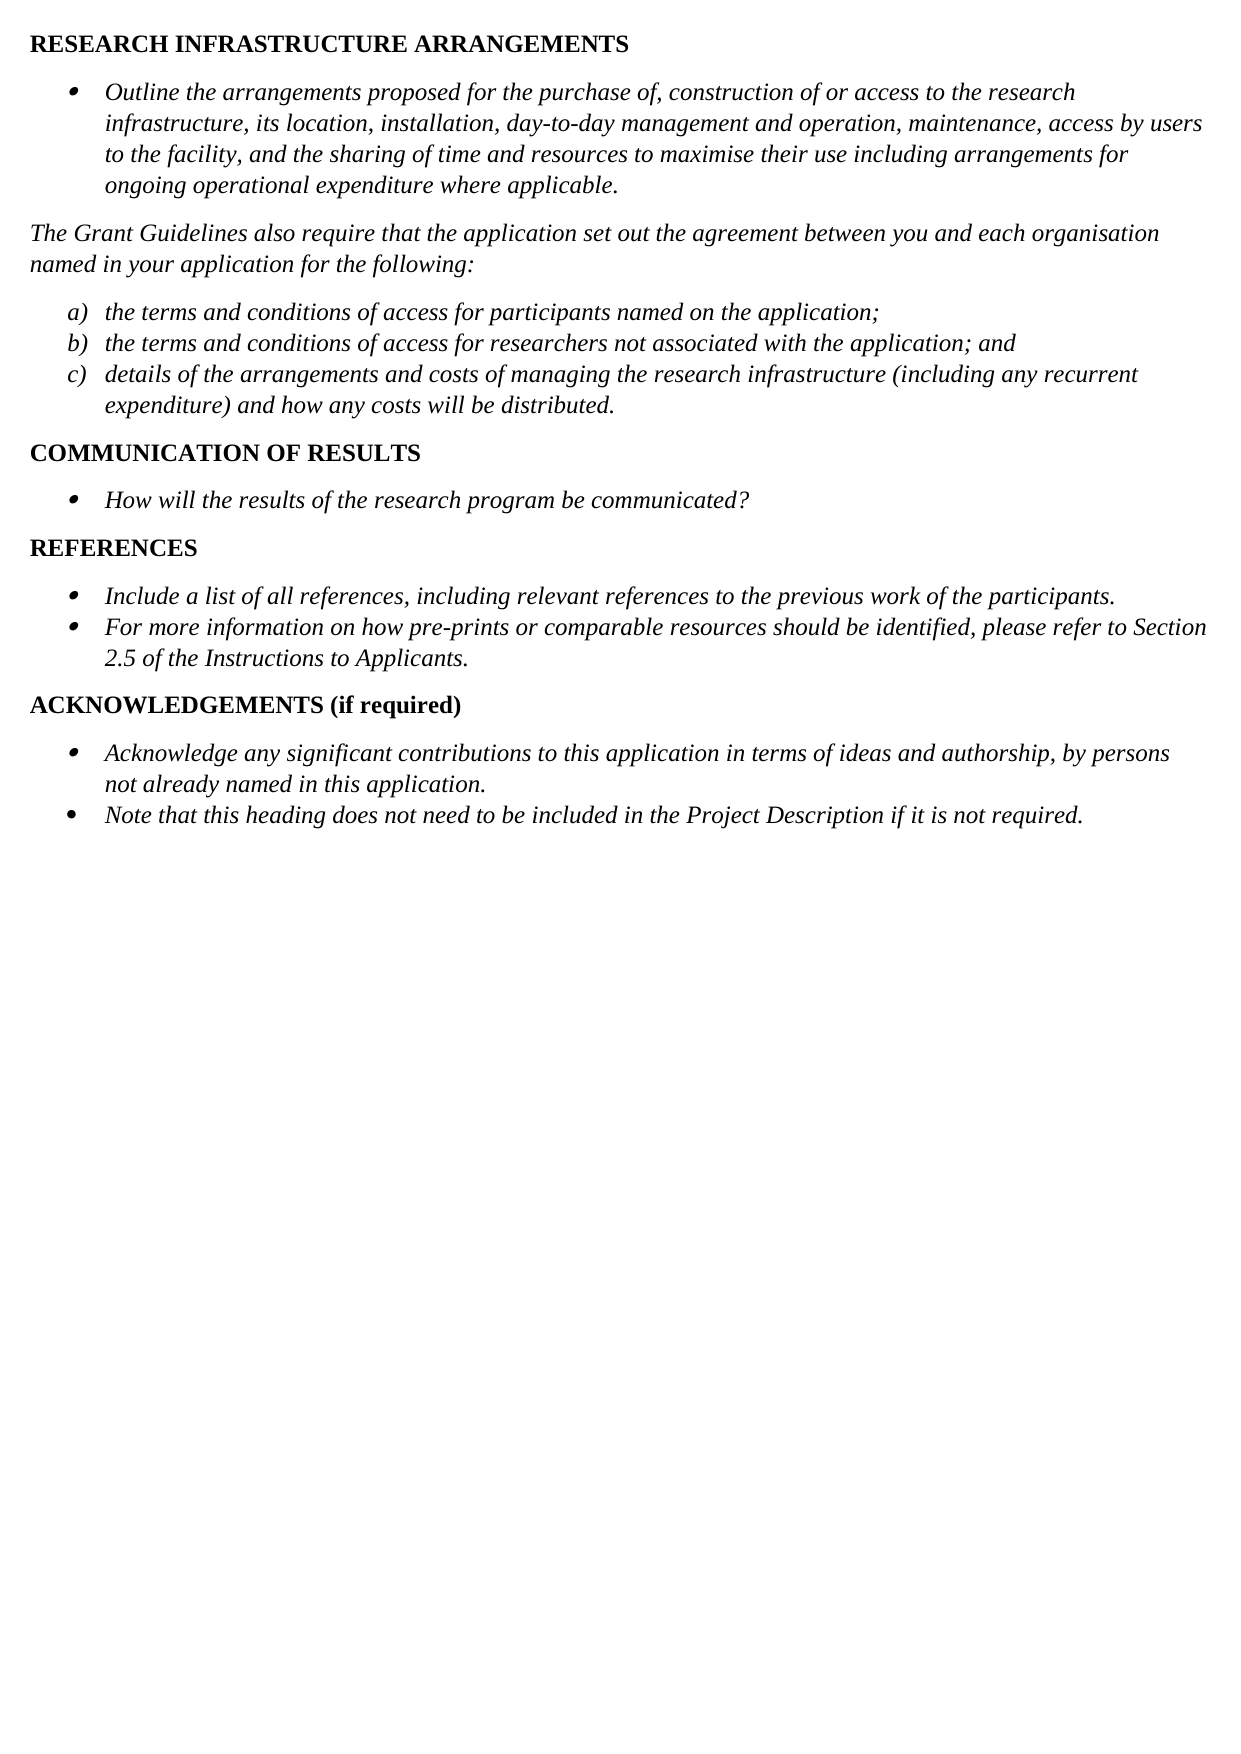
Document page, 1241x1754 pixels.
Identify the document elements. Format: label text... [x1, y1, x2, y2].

list Note that this heading does not need to be included in the Project Description if it is not required. [67, 800, 1211, 829]
list Include a list of all references, including relevant references to the previous work of the participants. [67, 581, 1211, 609]
list details of the arrangements and costs of managing the research infrastructure (including any recurrent expenditure) and how any costs will be distributed. [67, 359, 1211, 419]
text The Grant Guidelines also require that the application set out the agreement between you and each organisation named in your application for the following: [29, 218, 1211, 278]
list the terms and conditions of access for participants named on the application; [67, 297, 1211, 326]
list Acknowledge any significant contributions to this application in terms of ideas and authorship, by persons not already named in this application. [67, 738, 1211, 798]
list For more information on how pre-prints or comparable resources should be identified, please refer to Section 2.5 of the Instructions to Applicants. [67, 612, 1211, 672]
text RESEARCH INFRASTRUCTURE ARRANGEMENTS [29, 29, 1211, 58]
list Outline the arrangements proposed for the purchase of, construction of or access to the research infrastructure, its location, installation, day-to-day management and operation, maintenance, access by users to the facility, and the sharing of time and resources to maximise their use including arrangements for ongoing operational expenditure where applicable. [67, 77, 1211, 199]
text ACKNOWLEDGEMENTS (if required) [29, 691, 1211, 719]
list How will the results of the research program be communicated? [67, 485, 1211, 514]
text REFERENCES [29, 533, 1211, 562]
text COMMUNICATION OF RESULTS [29, 438, 1211, 466]
list the terms and conditions of access for researchers not associated with the application; and [67, 328, 1211, 357]
